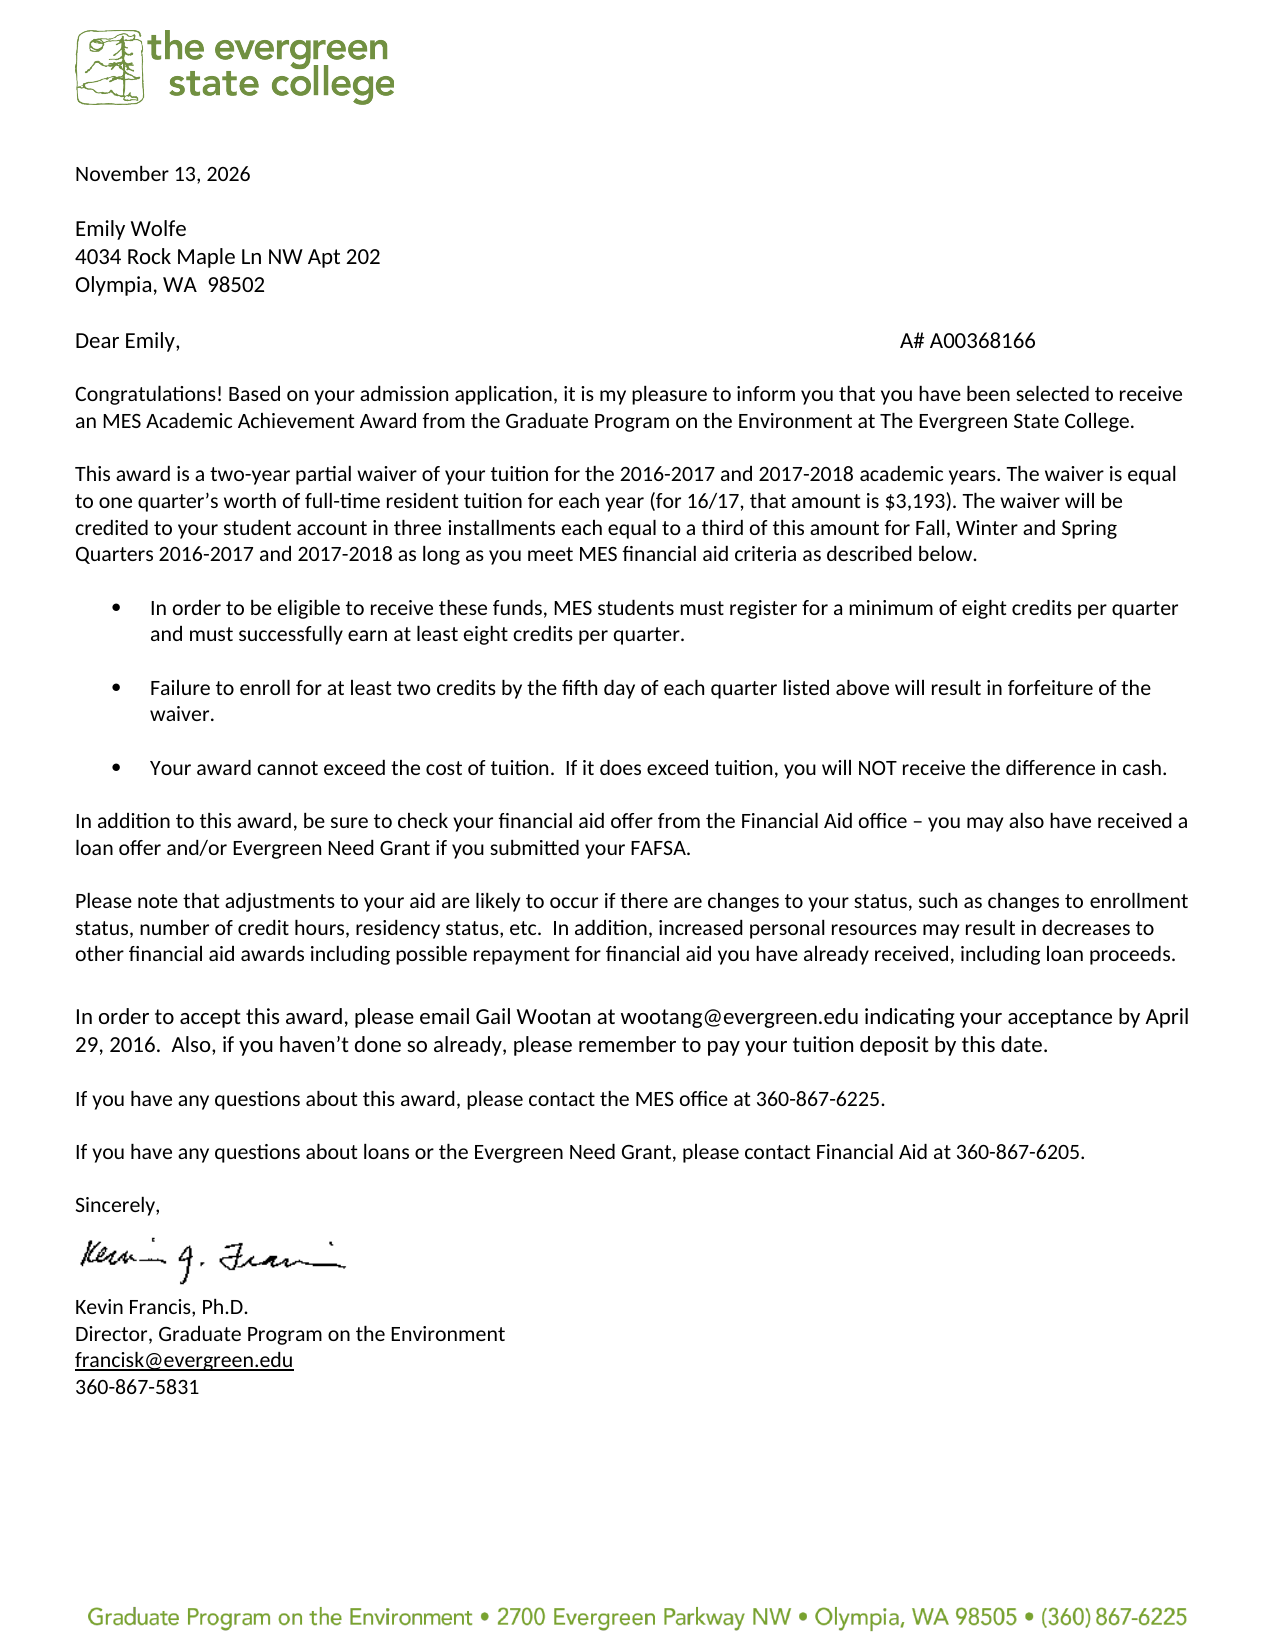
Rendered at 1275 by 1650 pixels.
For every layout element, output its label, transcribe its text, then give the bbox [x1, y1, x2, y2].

text 4034 Rock Maple Ln NW Apt 202 [75, 242, 1200, 270]
text If you have any questions about this award, please contact the MES office at 360-867-6225. [75, 1085, 1200, 1112]
picture [75, 1218, 421, 1294]
text Emily Wolfe [75, 214, 1200, 242]
picture [75, 1598, 1202, 1635]
text Please note that adjustments to your aid are likely to occur if there are changes to your status, such as changes to enrollment status, number of credit hours, residency status, etc. In addition, increased personal resources may result in decreases to other financial aid awards including possible repayment for financial aid you have already received, including loan proceeds. [75, 887, 1200, 967]
text Dear Emily, A# A00368166 [75, 326, 1200, 354]
text If you have any questions about loans or the Evergreen Need Grant, please contact Financial Aid at 360-867-6205. [75, 1138, 1200, 1165]
list Failure to enroll for at least two credits by the fifth day of each quarter listed above will result in forfeiture of the waiver. [112, 674, 1200, 727]
text Congratulations! Based on your admission application, it is my pleasure to inform you that you have been selected to receive an MES Academic Achievement Award from the Graduate Program on the Environment at The Evergreen State College. [75, 381, 1200, 434]
text April 6, 2016 [75, 160, 1200, 187]
text Olympia, WA 98502 [75, 270, 1200, 298]
text francisk@evergreen.edu [75, 1347, 1200, 1373]
text Sincerely, [75, 1192, 1200, 1218]
text 360-867-5831 [75, 1373, 1200, 1400]
list Your award cannot exceed the cost of tuition. If it does exceed tuition, you will NOT receive the difference in cash. [112, 754, 1200, 781]
text In addition to this award, be sure to check your financial aid offer from the Financial Aid office – you may also have received a loan offer and/or Evergreen Need Grant if you submitted your FAFSA. [75, 807, 1200, 861]
text In order to accept this award, please email Gail Wootan at wootang@evergreen.edu indicating your acceptance by April 29, 2016. Also, if you haven’t done so already, please remember to pay your tuition deposit by this date. [75, 1002, 1200, 1058]
picture [75, 30, 394, 105]
list In order to be eligible to receive these funds, MES students must register for a minimum of eight credits per quarter and must successfully earn at least eight credits per quarter. [112, 594, 1200, 647]
text Director, Graduate Program on the Environment [75, 1320, 1200, 1347]
text Kevin Francis, Ph.D. [75, 1293, 1200, 1320]
text This award is a two-year partial waiver of your tuition for the 2016-2017 and 2017-2018 academic years. The waiver is equal to one quarter’s worth of full-time resident tuition for each year (for 16/17, that amount is $3,193). The waiver will be credited to your student account in three installments each equal to a third of this amount for Fall, Winter and Spring Quarters 2016-2017 and 2017-2018 as long as you meet MES financial aid criteria as described below. [75, 461, 1200, 567]
